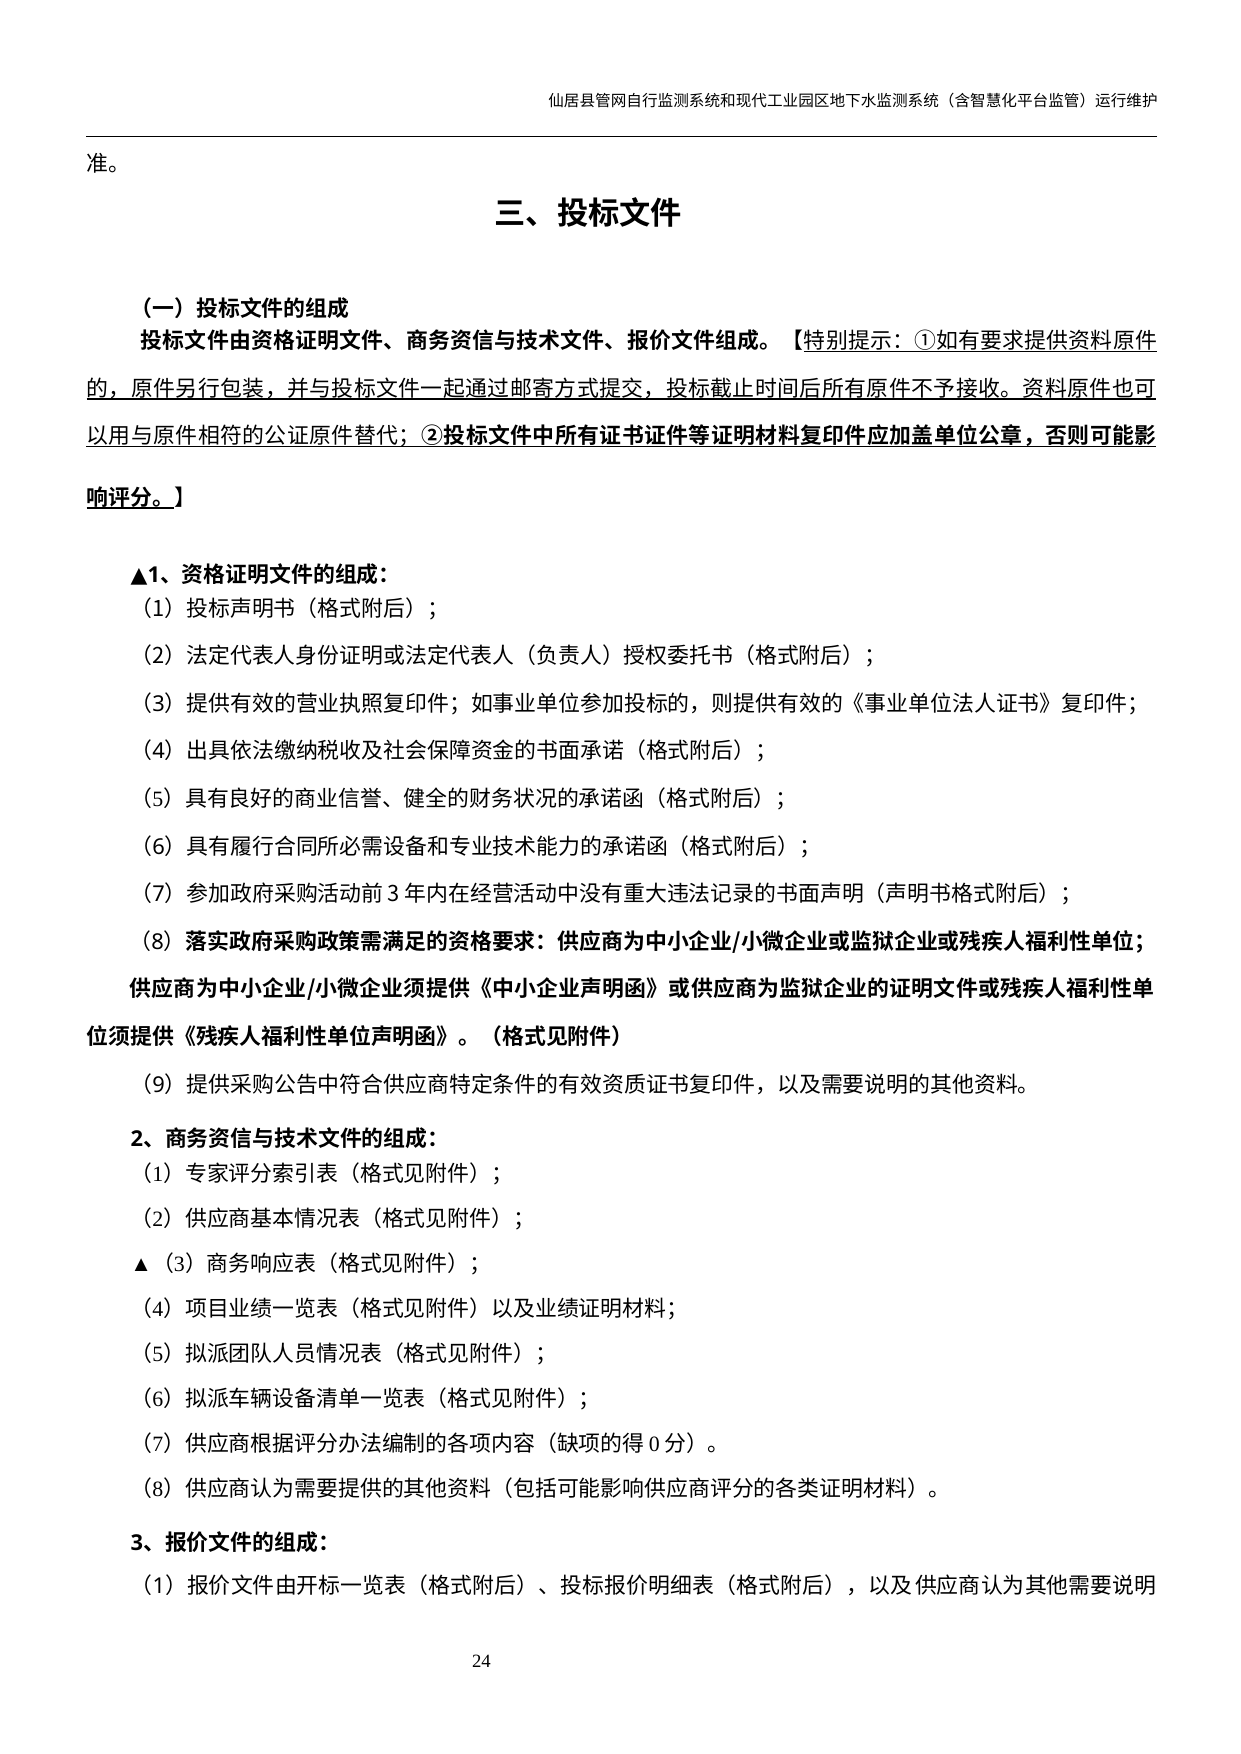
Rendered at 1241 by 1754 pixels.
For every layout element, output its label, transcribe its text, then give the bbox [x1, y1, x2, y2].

text 3、报价文件的组成： [86, 1515, 1157, 1559]
text （9）提供采购公告中符合供应商特定条件的有效资质证书复印件，以及需要说明的其他资料。 [86, 1066, 1157, 1099]
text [86, 146, 1157, 178]
text （6）拟派车辆设备清单一览表（格式见附件）； [86, 1380, 1157, 1413]
text （4）项目业绩一览表（格式见附件）以及业绩证明材料； [86, 1290, 1157, 1323]
text （3）提供有效的营业执照复印件；如事业单位参加投标的，则提供有效的《事业单位法人证书》复印件； [86, 686, 1157, 718]
text （6）具有履行合同所必需设备和专业技术能力的承诺函（格式附后）； [86, 829, 1157, 860]
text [86, 1559, 1157, 1603]
text ▲1、资格证明文件的组成： [86, 547, 1157, 591]
text （4）出具依法缴纳税收及社会保障资金的书面承诺（格式附后）； [86, 733, 1157, 765]
text （7）供应商根据评分办法编制的各项内容（缺项的得0分）。 [86, 1425, 1157, 1458]
text ▲（3）商务响应表（格式见附件）； [86, 1245, 1157, 1278]
text （1）专家评分索引表（格式见附件）； [86, 1155, 1157, 1188]
text （2）法定代表人身份证明或法定代表人（负责人）授权委托书（格式附后）； [86, 638, 1157, 670]
text 2、商务资信与技术文件的组成： [86, 1111, 1157, 1155]
text （一）投标文件的组成 [86, 291, 1157, 323]
text （1）投标声明书（格式附后）； [86, 591, 1157, 623]
text （2）供应商基本情况表（格式见附件）； [86, 1200, 1157, 1233]
text （8）落实政府采购政策需满足的资格要求：供应商为中小企业/小微企业或监狱企业或残疾人福利性单位； [86, 924, 1157, 956]
text （7）参加政府采购活动前3年内在经营活动中没有重大违法记录的书面声明（声明书格式附后）； [86, 876, 1157, 908]
text （5）拟派团队人员情况表（格式见附件）； [86, 1335, 1157, 1368]
text 三、投标文件 [86, 178, 1157, 243]
text （8）供应商认为需要提供的其他资料（包括可能影响供应商评分的各类证明材料）。 [86, 1470, 1157, 1503]
text （5）具有良好的商业信誉、健全的财务状况的承诺函（格式附后）； [86, 781, 1157, 813]
text 投标文件由资格证明文件、商务资信与技术文件、报价文件组成。【特别提示：①如有要求提供资料原件的，原件另行包装，并与投标文件一起通过邮寄方式提交，投标截止时间后所有原件不予接收。资料原件也可以用与原件相符的公证原件替代；②投标文件中所有证书证件等证明材料复印件应加盖单位公章，否则可能影响评分。】 [86, 323, 1157, 513]
text 供应商为中小企业/小微企业须提供《中小企业声明函》或供应商为监狱企业的证明文件或残疾人福利性单位须提供《残疾人福利性单位声明函》。（格式见附件） [86, 971, 1157, 1051]
